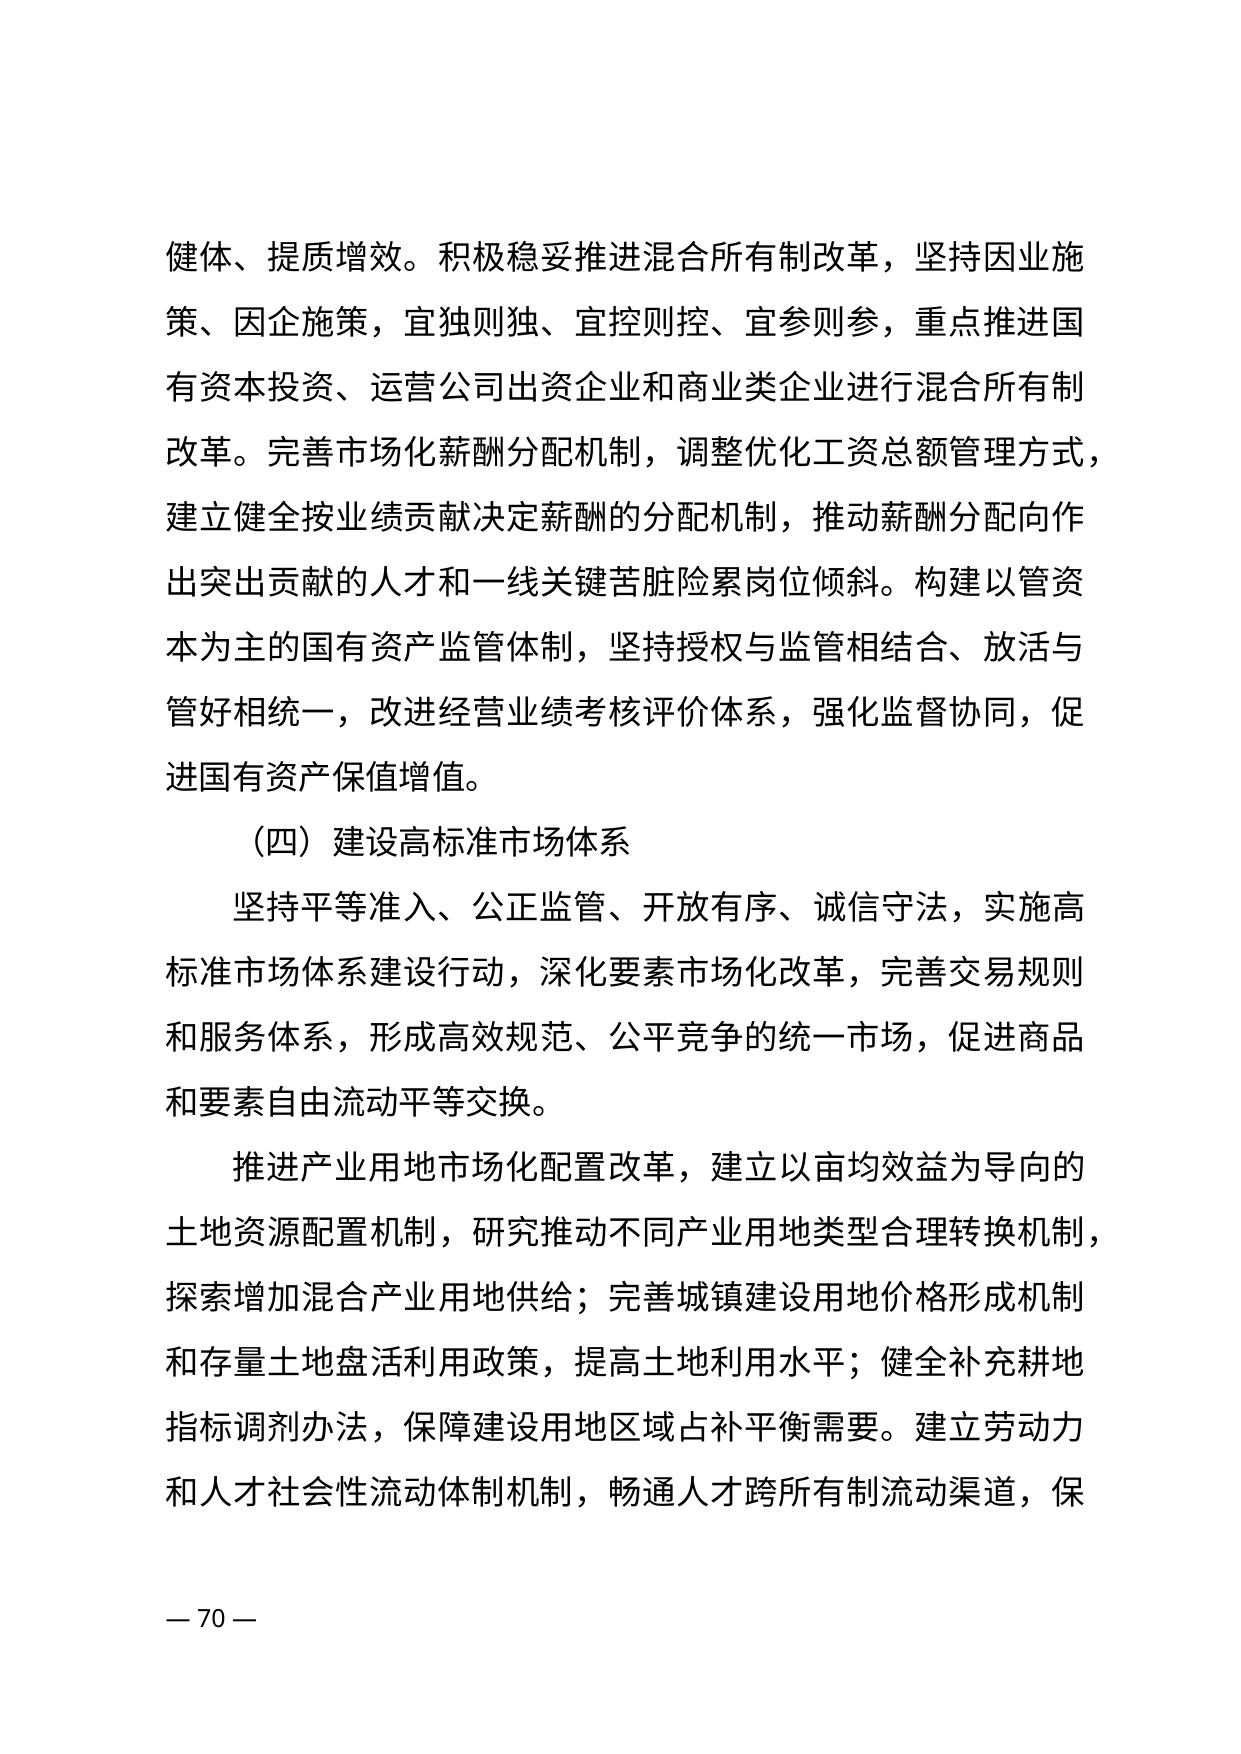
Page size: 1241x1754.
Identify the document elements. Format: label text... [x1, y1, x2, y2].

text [165, 222, 1087, 807]
text （四）建设高标准市场体系 [165, 807, 1087, 872]
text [165, 1132, 1087, 1522]
text 坚持平等准入、公正监管、开放有序、诚信守法，实施高标准市场体系建设行动，深化要素市场化改革，完善交易规则和服务体系，形成高效规范、公平竞争的统一市场，促进商品和要素自由流动平等交换。 [165, 872, 1087, 1132]
